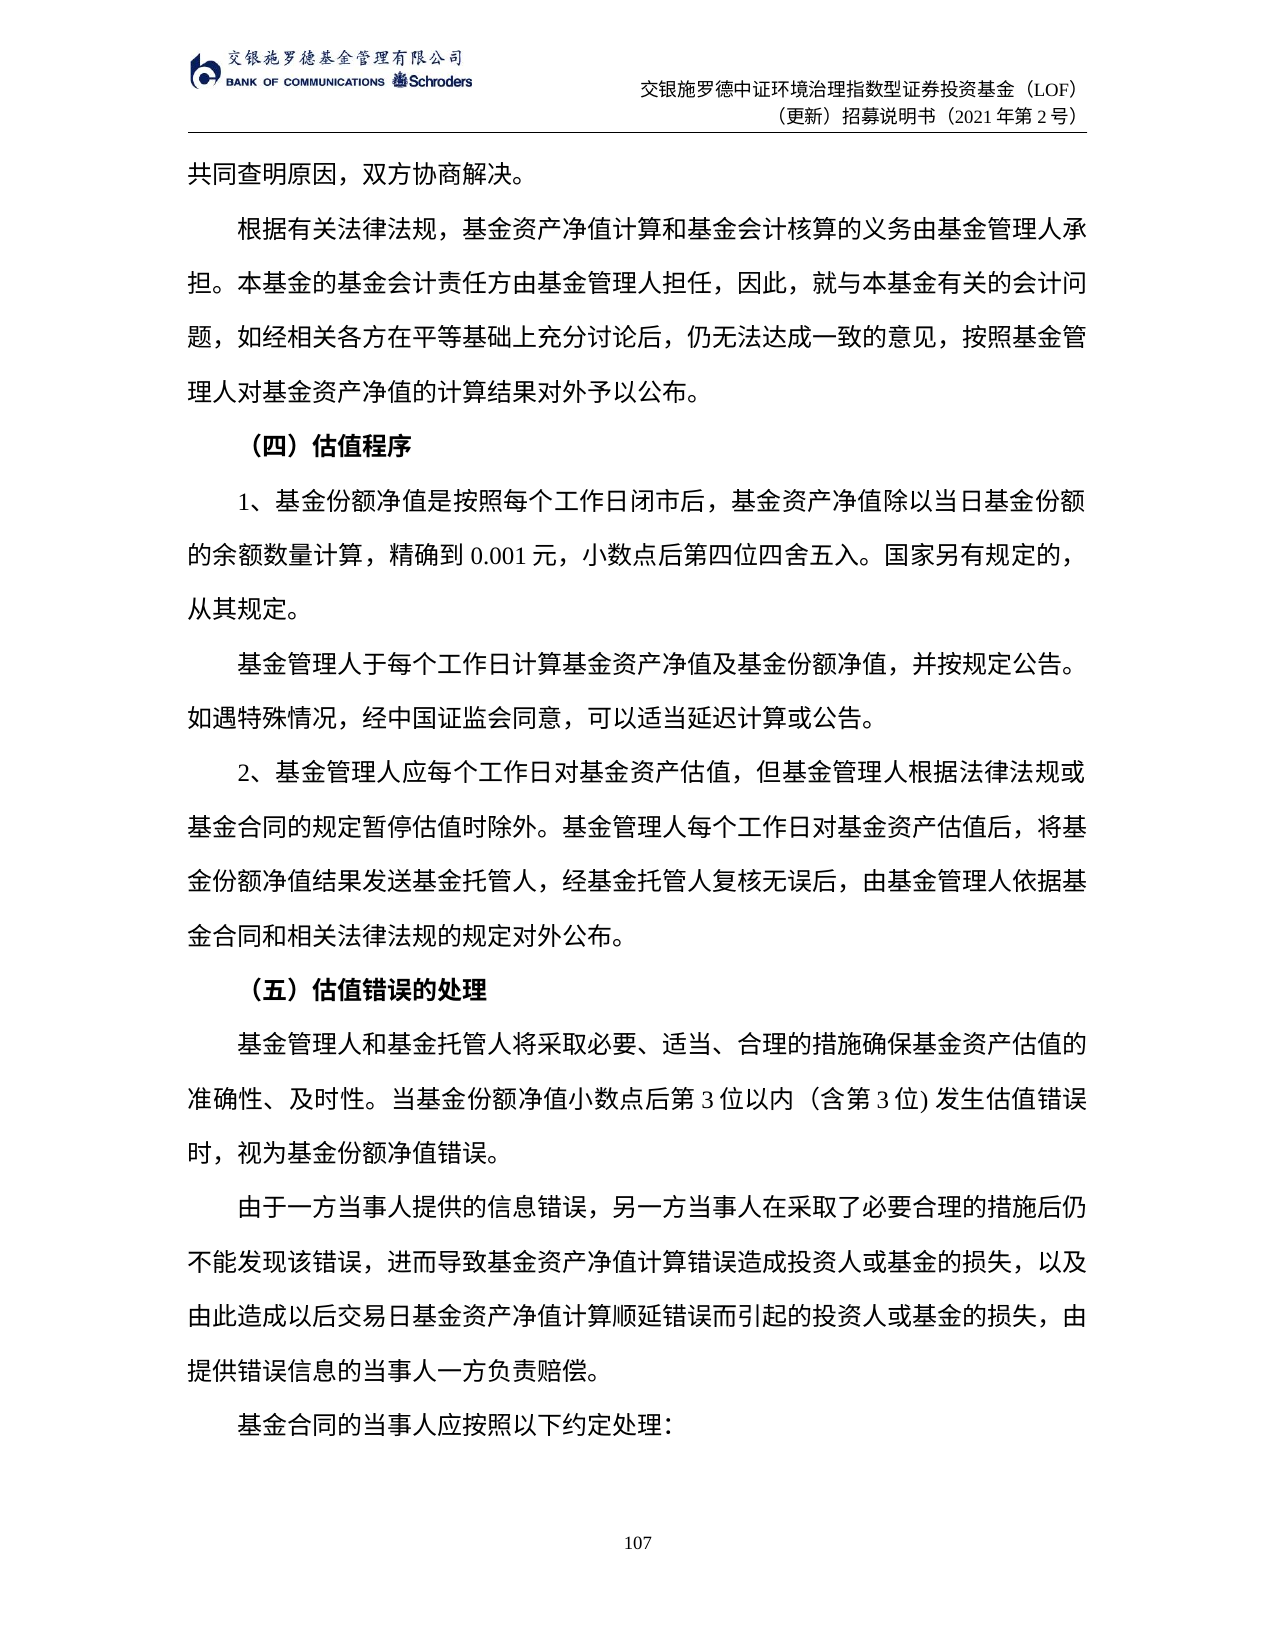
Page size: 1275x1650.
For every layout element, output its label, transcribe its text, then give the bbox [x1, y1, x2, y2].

text 根据有关法律法规，基金资产净值计算和基金会计核算的义务由基金管理人承担。本基金的基金会计责任方由基金管理人担任，因此，就与本基金有关的会计问题，如经相关各方在平等基础上充分讨论后，仍无法达成一致的意见，按照基金管理人对基金资产净值的计算结果对外予以公布。 [187, 209, 1087, 408]
text 2、基金管理人应每个工作日对基金资产估值，但基金管理人根据法律法规或基金合同的规定暂停估值时除外。基金管理人每个工作日对基金资产估值后，将基金份额净值结果发送基金托管人，经基金托管人复核无误后，由基金管理人依据基金合同和相关法律法规的规定对外公布。 [187, 753, 1087, 952]
text 由于一方当事人提供的信息错误，另一方当事人在采取了必要合理的措施后仍不能发现该错误，进而导致基金资产净值计算错误造成投资人或基金的损失，以及由此造成以后交易日基金资产净值计算顺延错误而引起的投资人或基金的损失，由提供错误信息的当事人一方负责赔偿。 [187, 1188, 1087, 1387]
text 基金管理人和基金托管人将采取必要、适当、合理的措施确保基金资产估值的准确性、及时性。当基金份额净值小数点后第3位以内（含第3位) 发生估值错误时，视为基金份额净值错误。 [187, 1025, 1087, 1170]
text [187, 155, 1087, 191]
text 基金管理人于每个工作日计算基金资产净值及基金份额净值，并按规定公告。如遇特殊情况，经中国证监会同意，可以适当延迟计算或公告。 [187, 644, 1087, 735]
picture [190, 50, 472, 89]
text 基金合同的当事人应按照以下约定处理： [187, 1405, 1087, 1442]
text （四）估值程序 [187, 427, 1087, 463]
text （五）估值错误的处理 [187, 970, 1087, 1007]
text 1、基金份额净值是按照每个工作日闭市后，基金资产净值除以当日基金份额的余额数量计算，精确到0.001元，小数点后第四位四舍五入。国家另有规定的，从其规定。 [187, 481, 1087, 626]
